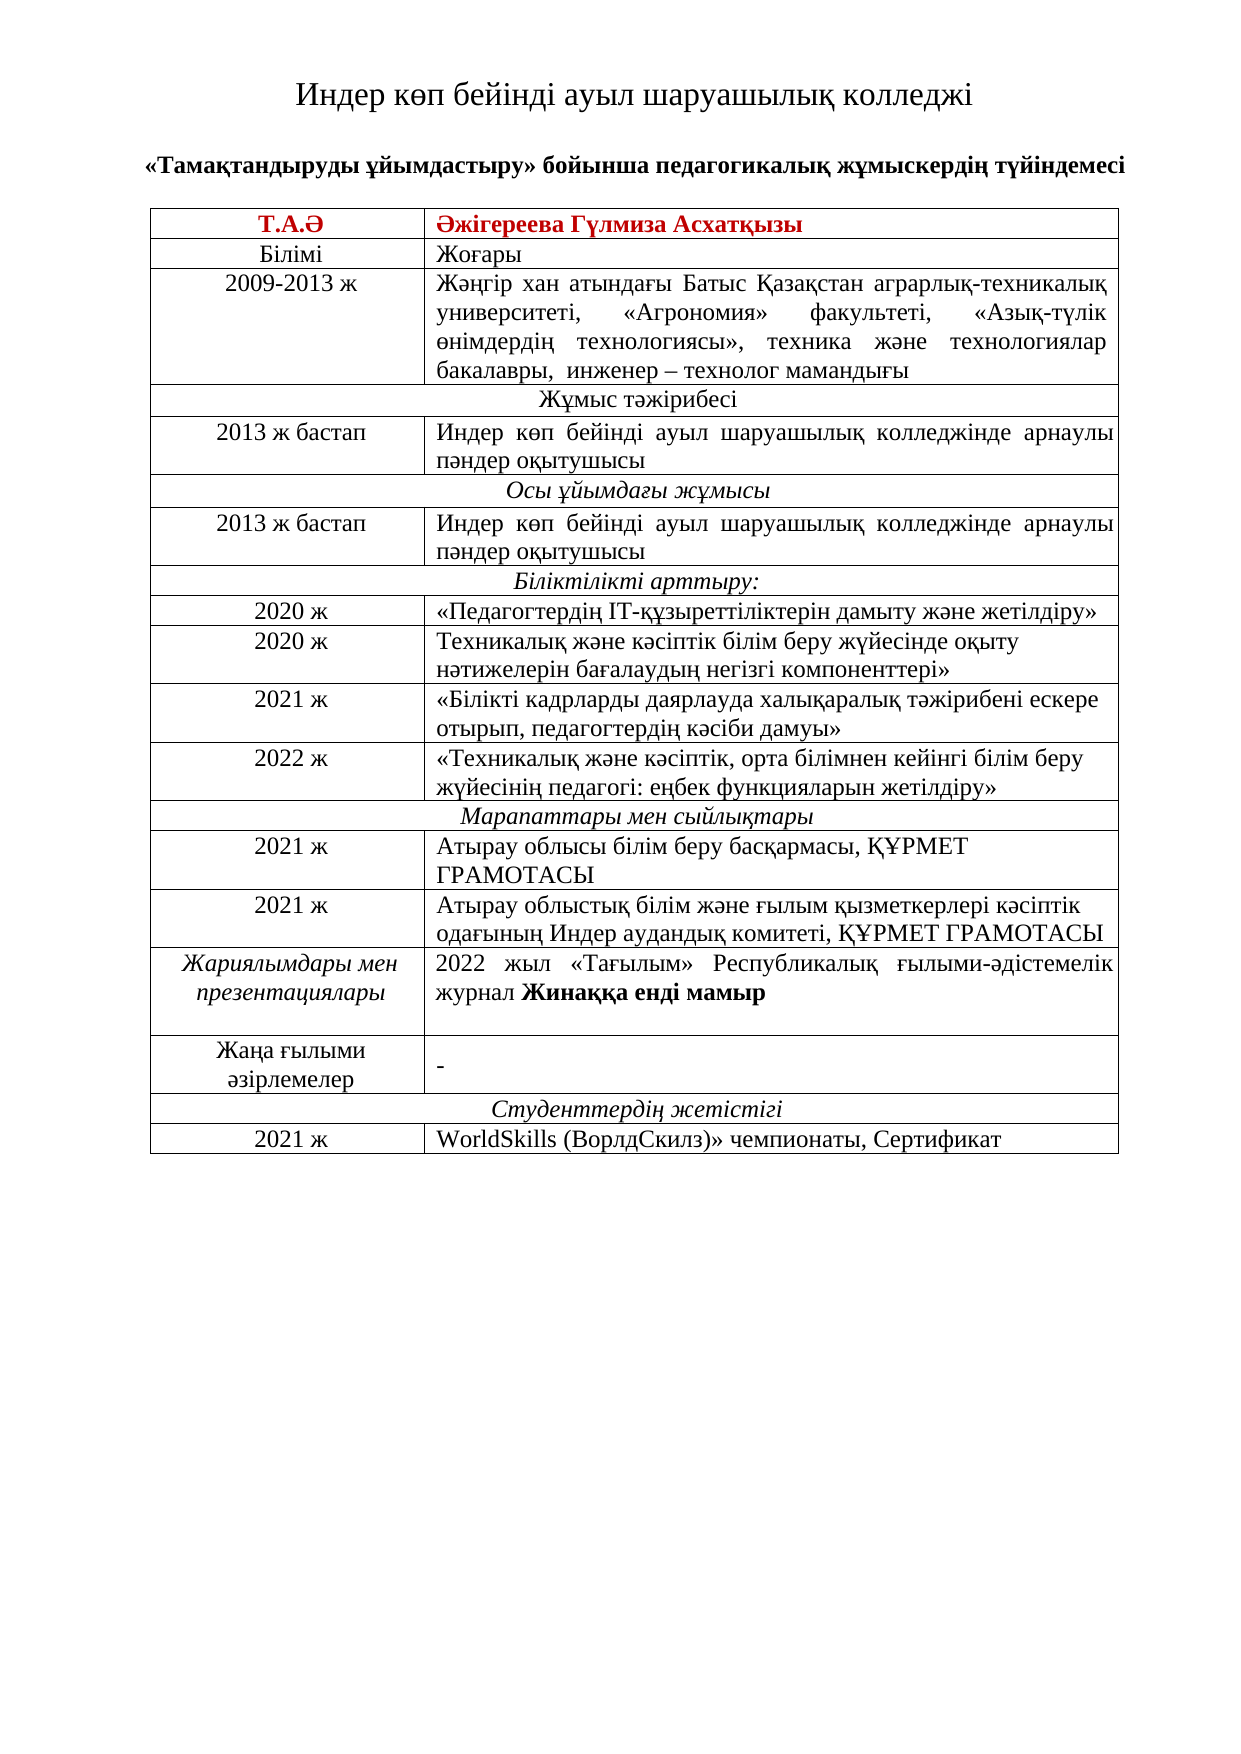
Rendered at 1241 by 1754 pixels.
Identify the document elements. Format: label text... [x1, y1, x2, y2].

table_cell 2021 ж [151, 684, 424, 742]
table_cell 2022 ж [151, 743, 424, 800]
table_header Т.А.Ә [151, 209, 424, 238]
table_cell - [425, 1036, 1118, 1093]
table_cell Жариялымдары мен презентациялары [151, 948, 424, 1034]
table_cell 2009-2013 ж [151, 269, 424, 383]
table_cell Жәңгір хан атындағы Батыс Қазақстан аграрлық-техникалық университеті, «Агрономия» факультеті, «Азық-түлік өнімдердің технологиясы», техника және технологиялар бакалавры, инженер – технолог мамандығы [425, 269, 1118, 383]
table_cell Білімі [151, 239, 424, 267]
table_cell 2022 жыл «Тағылым» Республикалық ғылыми-әдістемелік журнал Жинаққа енді мамыр [425, 948, 1118, 1034]
table_cell Жаңа ғылыми әзірлемелер [151, 1036, 424, 1093]
table_cell Атырау облысы білім беру басқармасы, ҚҰРМЕТ ГРАМОТАСЫ [425, 831, 1118, 889]
table_cell Индер көп бейінді ауыл шаруашылық колледжінде арнаулы пәндер оқытушысы [425, 417, 1118, 474]
table_cell Марапаттары мен сыйлықтары [151, 801, 1118, 830]
table_cell 2013 ж бастап [151, 417, 424, 474]
table_cell «Педагогтердің ІТ-құзыреттіліктерін дамыту және жетілдіру» [425, 596, 1118, 625]
table_cell 2021 ж [151, 1124, 424, 1153]
table_cell 2021 ж [151, 890, 424, 947]
table_cell 2020 ж [151, 626, 424, 683]
table_cell 2013 ж бастап [151, 508, 424, 565]
table_cell Техникалық және кәсіптік білім беру жүйесінде оқыту нәтижелерін бағалаудың негізгі компоненттері» [425, 626, 1118, 683]
table_cell 2020 ж [151, 596, 424, 625]
table_cell Жоғары [425, 239, 1118, 267]
table_cell Осы ұйымдағы жұмысы [151, 475, 1118, 507]
table_cell Жұмыс тәжірибесі [151, 385, 1118, 416]
table_header Әжігереева Гүлмиза Асхатқызы [425, 209, 1118, 238]
table_cell Индер көп бейінді ауыл шаруашылық колледжінде арнаулы пәндер оқытушысы [425, 508, 1118, 565]
table_cell 2021 ж [151, 831, 424, 889]
text «Тамақтандыруды ұйымдастыру» бойынша педагогикалық жұмыскердің түйіндемесі [118, 150, 1152, 179]
table_cell Атырау облыстық білім және ғылым қызметкерлері кәсіптік одағының Индер аудандық комитеті, ҚҰРМЕТ ГРАМОТАСЫ [425, 890, 1118, 947]
table_cell WorldSkills (ВорлдСкилз)» чемпионаты, Сертификат [425, 1124, 1118, 1153]
table_cell «Техникалық және кәсіптік, орта білімнен кейінгі білім беру жүйесінің педагогі: еңбек функцияларын жетілдіру» [425, 743, 1118, 800]
table_cell Студенттердің жетістігі [151, 1094, 1118, 1123]
table_cell «Білікті кадрларды даярлауда халықаралық тәжірибені ескере отырып, педагогтердің кәсіби дамуы» [425, 684, 1118, 742]
table_cell Біліктілікті арттыру: [151, 566, 1118, 595]
